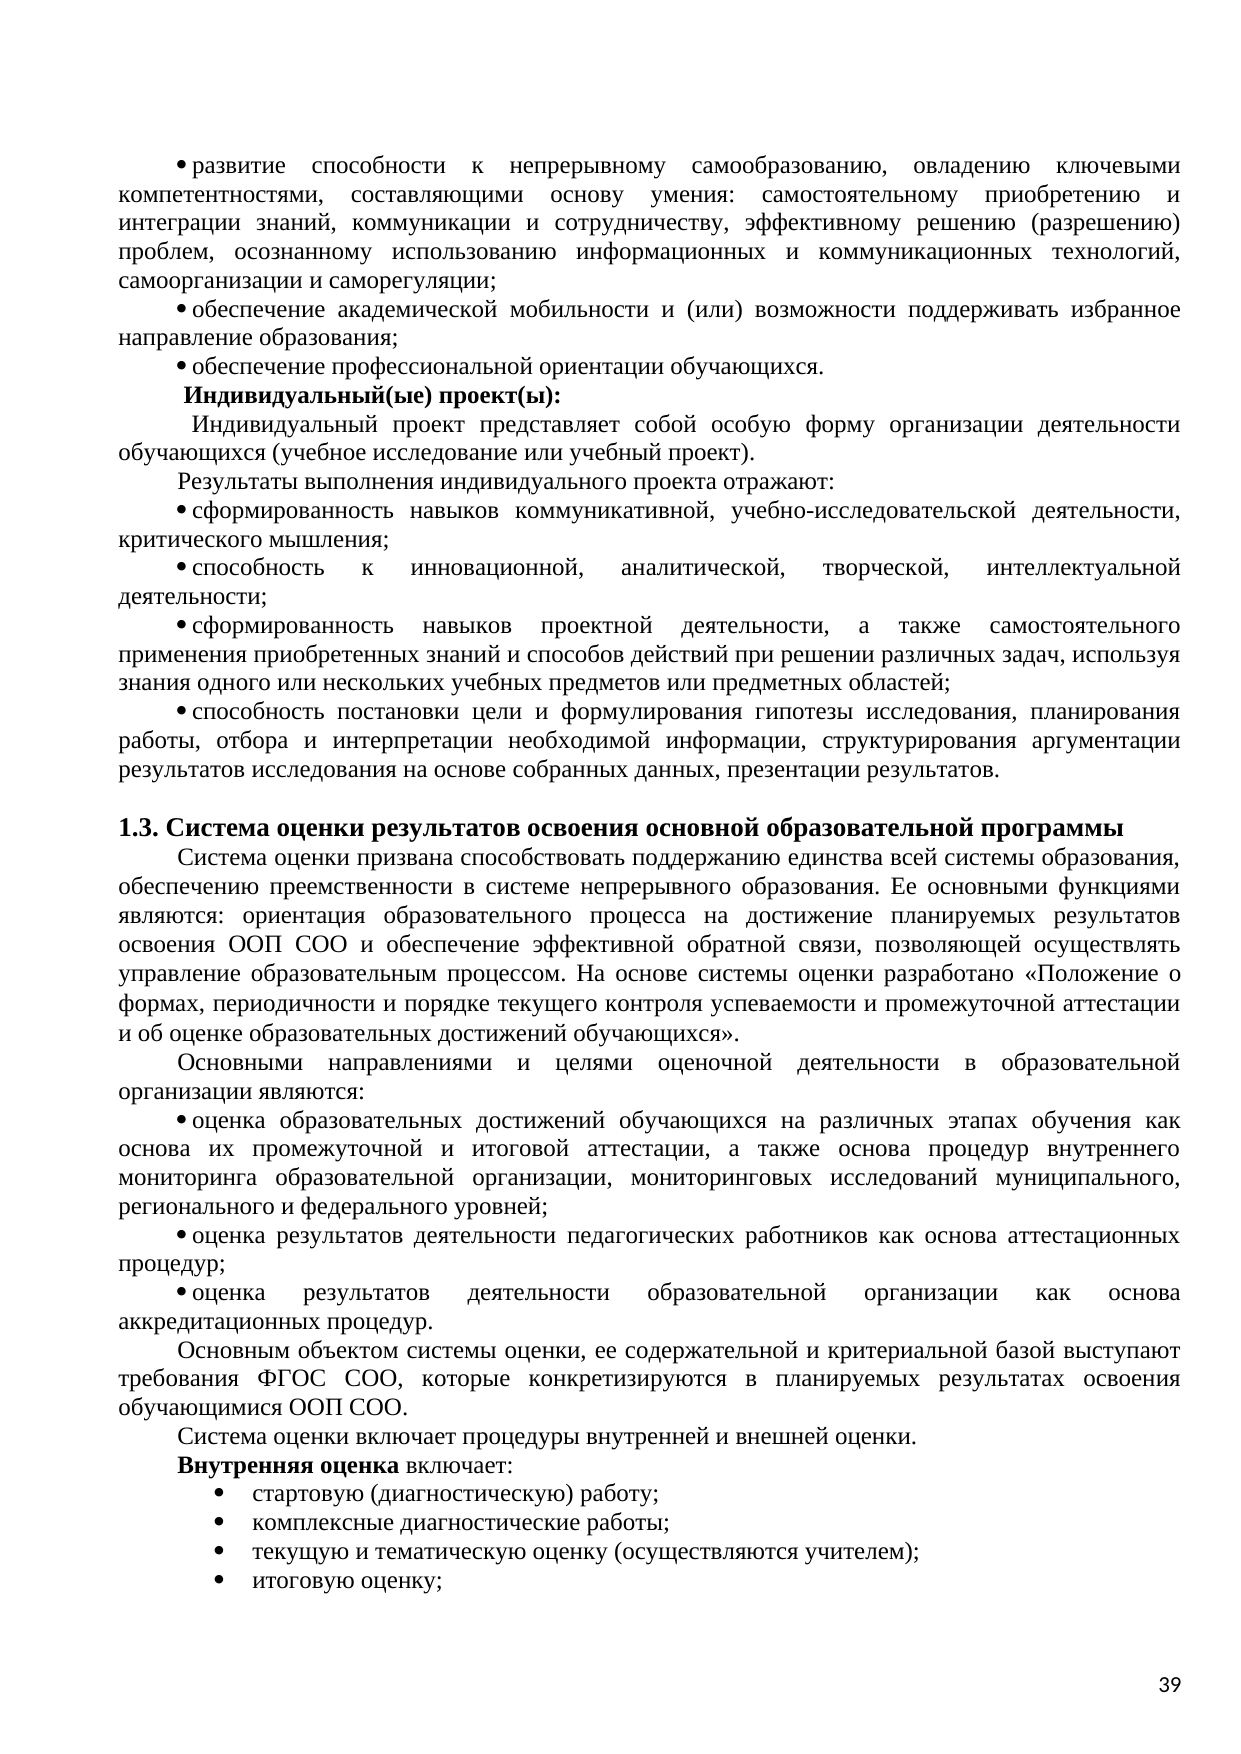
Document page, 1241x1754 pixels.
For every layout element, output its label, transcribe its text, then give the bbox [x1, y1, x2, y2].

text Система оценки призвана способствовать поддержанию единства всей системы образования, обеспечению преемственности в системе непрерывного образования. Ее основными функциями являются: ориентация образовательного процесса на достижение планируемых результатов освоения ООП СОО и обеспечение эффективной обратной связи, позволяющей осуществлять управление образовательным процессом. На основе системы оценки разработано «Положение о формах, периодичности и порядке текущего контроля успеваемости и промежуточной аттестации и об оценке образовательных достижений обучающихся». [118, 842, 1181, 1047]
text Индивидуальный проект представляет собой особую форму организации деятельности обучающихся (учебное исследование или учебный проект). [118, 409, 1181, 466]
text Внутренняя оценка включает: [118, 1450, 1181, 1478]
list способность постановки цели и формулирования гипотезы исследования, планирования работы, отбора и интерпретации необходимой информации, структурирования аргументации результатов исследования на основе собранных данных, презентации результатов. [118, 696, 1181, 782]
list сформированность навыков проектной деятельности, а также самостоятельного применения приобретенных знаний и способов действий при решении различных задач, используя знания одного или нескольких учебных предметов или предметных областей; [118, 610, 1181, 696]
text Основными направлениями и целями оценочной деятельности в образовательной организации являются: [118, 1047, 1181, 1105]
text Система оценки включает процедуры внутренней и внешней оценки. [118, 1421, 1181, 1450]
text Основным объектом системы оценки, ее содержательной и критериальной базой выступают требования ФГОС СОО, которые конкретизируются в планируемых результатах освоения обучающимися ООП СОО. [118, 1335, 1181, 1421]
list оценка результатов деятельности педагогических работников как основа аттестационных процедур; [118, 1220, 1181, 1277]
text Результаты выполнения индивидуального проекта отражают: [118, 466, 1181, 495]
list оценка результатов деятельности образовательной организации как основа аккредитационных процедур. [118, 1277, 1181, 1335]
list текущую и тематическую оценку (осуществляются учителем); [214, 1536, 1181, 1565]
list оценка образовательных достижений обучающихся на различных этапах обучения как основа их промежуточной и итоговой аттестации, а также основа процедур внутреннего мониторинга образовательной организации, мониторинговых исследований муниципального, регионального и федерального уровней; [118, 1105, 1181, 1220]
list стартовую (диагностическую) работу; [214, 1478, 1181, 1507]
list развитие способности к непрерывному самообразованию, овладению ключевыми компетентностями, составляющими основу умения: самостоятельному приобретению и интеграции знаний, коммуникации и сотрудничеству, эффективному решению (разрешению) проблем, осознанному использованию информационных и коммуникационных технологий, самоорганизации и саморегуляции; [118, 150, 1181, 294]
text Индивидуальный(ые) проект(ы): [118, 380, 1181, 409]
list способность к инновационной, аналитической, творческой, интеллектуальной деятельности; [118, 552, 1181, 610]
subtitle 1.3. Система оценки результатов освоения основной образовательной программы [118, 811, 1181, 842]
list обеспечение профессиональной ориентации обучающихся. [118, 351, 1181, 380]
list итоговую оценку; [214, 1565, 1181, 1593]
list сформированность навыков коммуникативной, учебно-исследовательской деятельности, критического мышления; [118, 495, 1181, 552]
list обеспечение академической мобильности и (или) возможности поддерживать избранное направление образования; [118, 294, 1181, 351]
list комплексные диагностические работы; [214, 1507, 1181, 1536]
